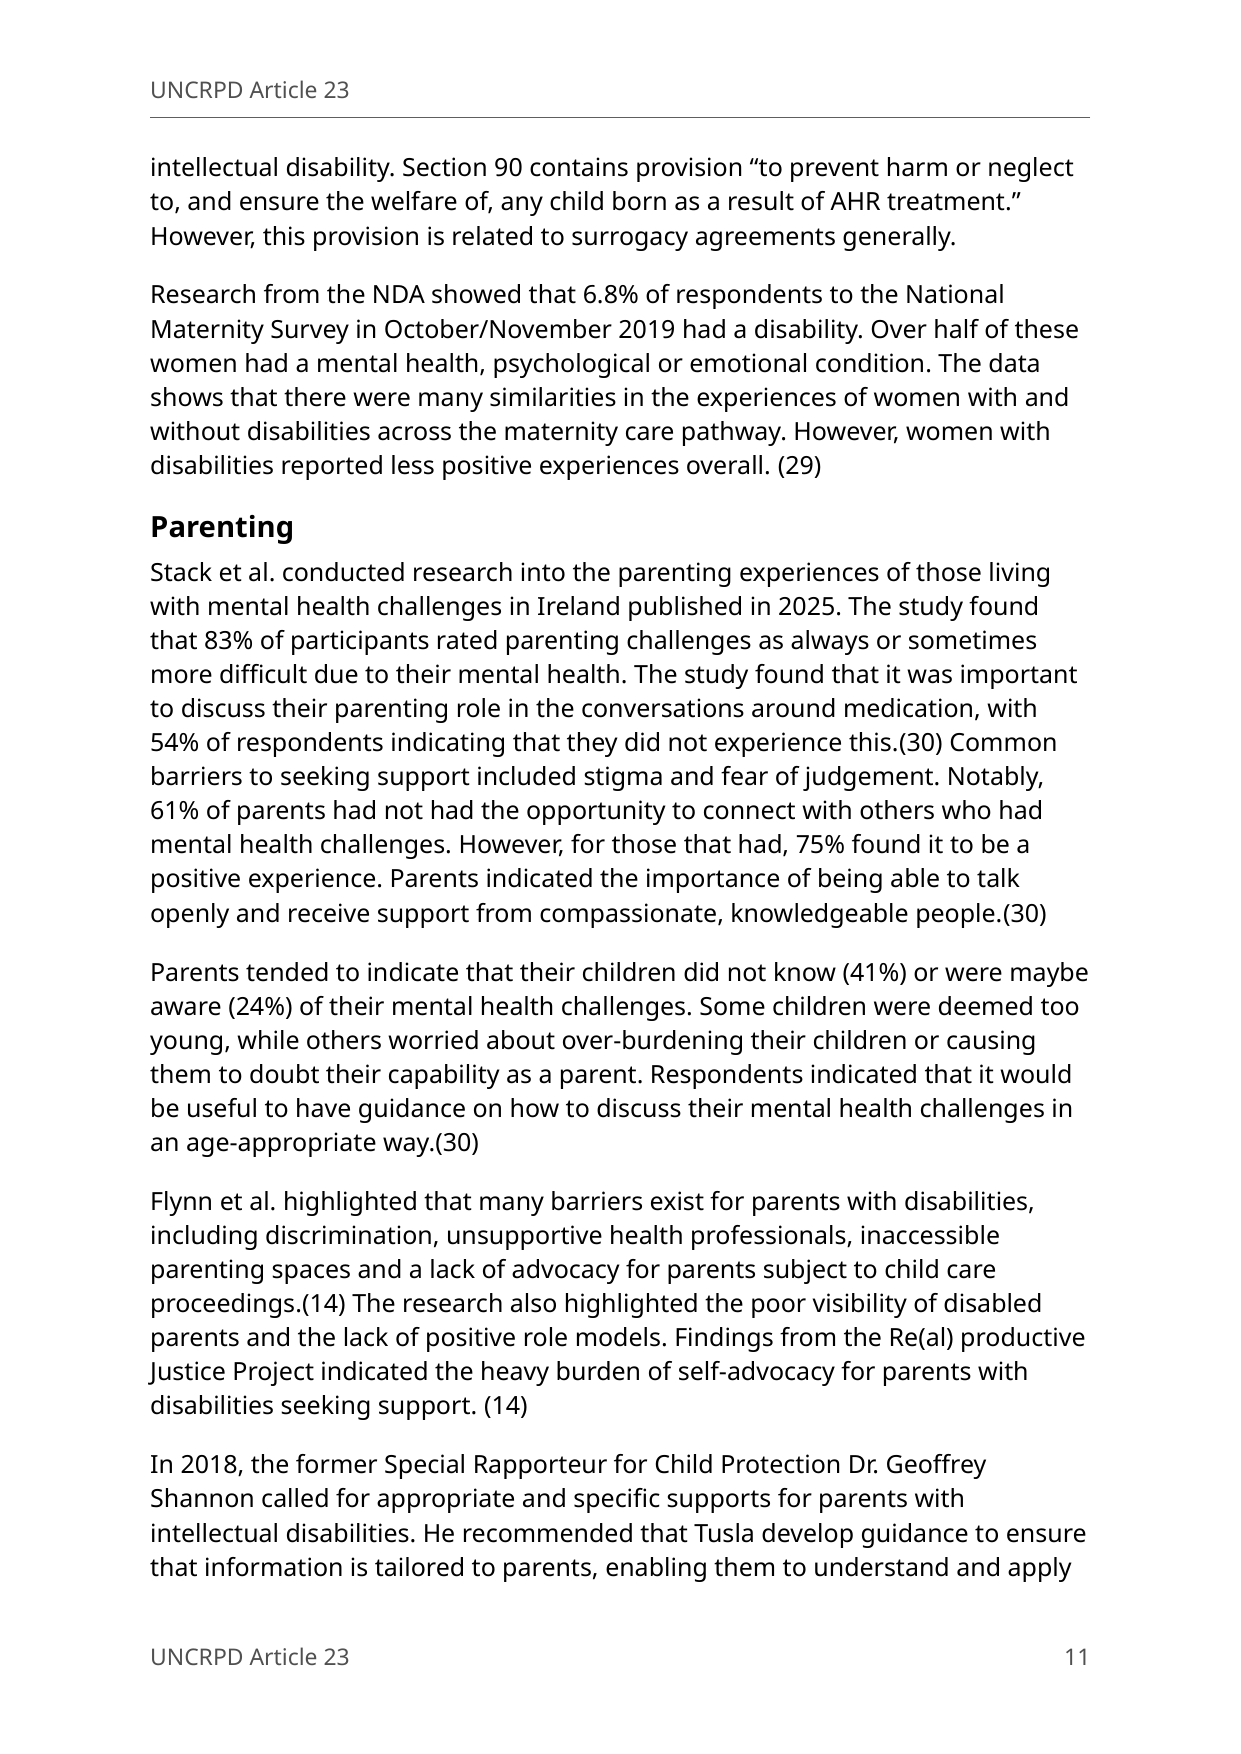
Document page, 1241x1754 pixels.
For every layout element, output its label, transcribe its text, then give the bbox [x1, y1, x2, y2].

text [150, 1447, 1090, 1583]
text Research from the NDA showed that 6.8% of respondents to the National Maternity Survey in October/November 2019 had a disability. Over half of these women had a mental health, psychological or emotional condition. The data shows that there were many similarities in the experiences of women with and without disabilities across the maternity care pathway. However, women with disabilities reported less positive experiences overall. (29) [150, 277, 1090, 482]
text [150, 150, 1090, 252]
text Stack et al. conducted research into the parenting experiences of those living with mental health challenges in Ireland published in 2025. The study found that 83% of participants rated parenting challenges as always or sometimes more difficult due to their mental health. The study found that it was important to discuss their parenting role in the conversations around medication, with 54% of respondents indicating that they did not experience this.(30) Common barriers to seeking support included stigma and fear of judgement. Notably, 61% of parents had not had the opportunity to connect with others who had mental health challenges. However, for those that had, 75% found it to be a positive experience. Parents indicated the importance of being able to talk openly and receive support from compassionate, knowledgeable people.(30) [150, 554, 1090, 929]
subtitle Parenting [150, 507, 1090, 546]
text Flynn et al. highlighted that many barriers exist for parents with disabilities, including discrimination, unsupportive health professionals, inaccessible parenting spaces and a lack of advocacy for parents subject to child care proceedings.(14) The research also highlighted the poor visibility of disabled parents and the lack of positive role models. Findings from the Re(al) productive Justice Project indicated the heavy burden of self-advocacy for parents with disabilities seeking support. (14) [150, 1184, 1090, 1422]
text Parents tended to indicate that their children did not know (41%) or were maybe aware (24%) of their mental health challenges. Some children were deemed too young, while others worried about over-burdening their children or causing them to doubt their capability as a parent. Respondents indicated that it would be useful to have guidance on how to discuss their mental health challenges in an age-appropriate way.(30) [150, 954, 1090, 1159]
